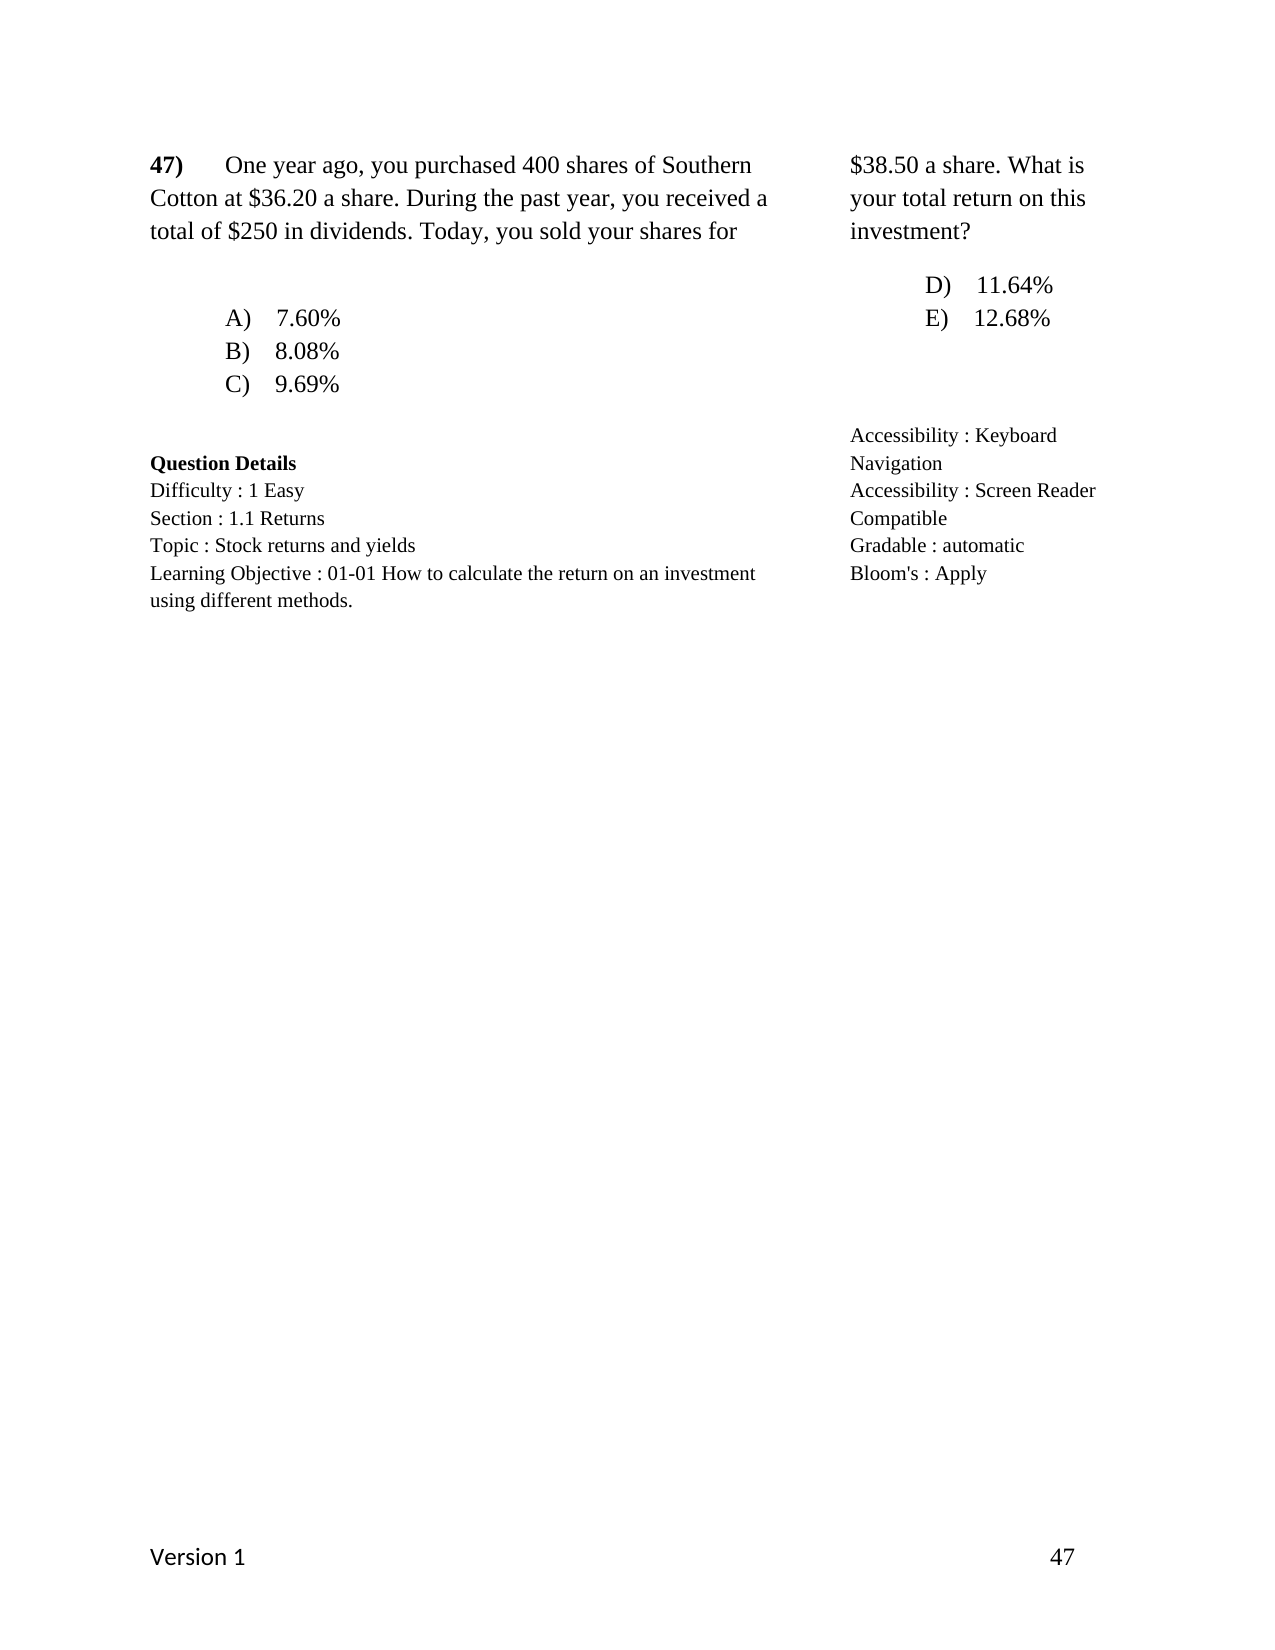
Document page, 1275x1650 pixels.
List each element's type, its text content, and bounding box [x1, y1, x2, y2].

text A) 7.60% B) 8.08% C) 9.69% D) 11.64% E) 12.68% [150, 270, 775, 398]
text 47) One year ago, you purchased 400 shares of Southern Cotton at $36.20 a share. During the past year, you received a total of $250 in dividends. Today, you sold your shares for $38.50 a share. What is your total return on this investment? [150, 150, 775, 245]
text Question Details Difficulty : 1 Easy Section : 1.1 Returns Topic : Stock returns and yields Learning Objective : 01-01 How to calculate the return on an investment using different methods. Accessibility : Keyboard Navigation Accessibility : Screen Reader Compatible Gradable : automatic Bloom's : Apply [850, 423, 1125, 585]
text 47) One year ago, you purchased 400 shares of Southern Cotton at $36.20 a share. During the past year, you received a total of $250 in dividends. Today, you sold your shares for $38.50 a share. What is your total return on this investment? [850, 150, 1125, 245]
text Question Details Difficulty : 1 Easy Section : 1.1 Returns Topic : Stock returns and yields Learning Objective : 01-01 How to calculate the return on an investment using different methods. Accessibility : Keyboard Navigation Accessibility : Screen Reader Compatible Gradable : automatic Bloom's : Apply [150, 423, 775, 612]
text A) 7.60% B) 8.08% C) 9.69% D) 11.64% E) 12.68% [850, 270, 1125, 365]
